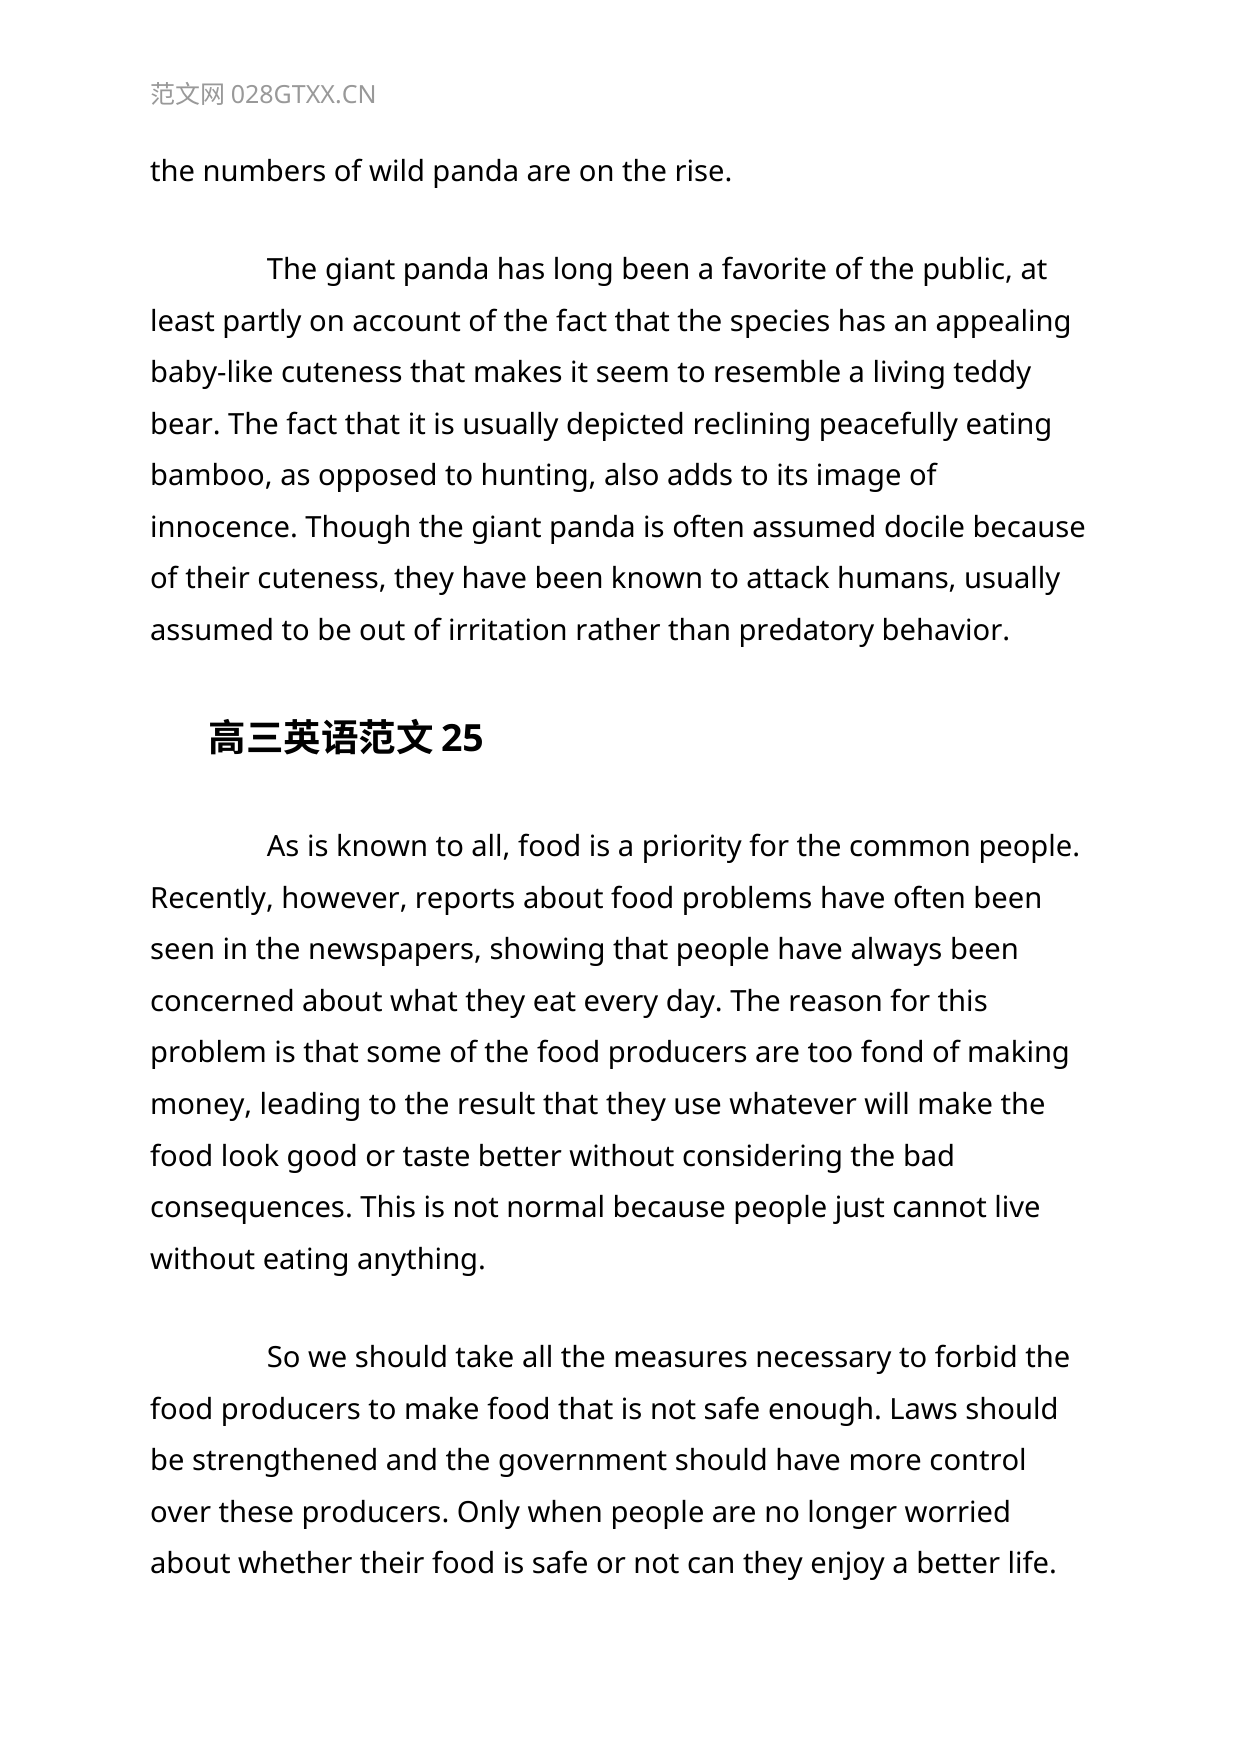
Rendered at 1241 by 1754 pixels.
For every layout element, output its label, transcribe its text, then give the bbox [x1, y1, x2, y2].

text As is known to all, food is a priority for the common people. Recently, however, reports about food problems have often been seen in the newspapers, showing that people have always been concerned about what they eat every day. The reason for this problem is that some of the food producers are too fond of making money, leading to the result that they use whatever will make the food look good or taste better without considering the bad consequences. This is not normal because people just cannot live without eating anything. [150, 825, 1090, 1278]
text 高三英语范文25 [150, 708, 1090, 762]
text The giant panda has long been a favorite of the public, at least partly on account of the fact that the species has an appealing baby-like cuteness that makes it seem to resemble a living teddy bear. The fact that it is usually depicted reclining peacefully eating bamboo, as opposed to hunting, also adds to its image of innocence. Though the giant panda is often assumed docile because of their cuteness, they have been known to attack humans, usually assumed to be out of irritation rather than predatory behavior. [150, 248, 1090, 649]
text So we should take all the measures necessary to forbid the food producers to make food that is not safe enough. Laws should be strengthened and the government should have more control over these producers. Only when people are no longer worried about whether their food is safe or not can they enjoy a better life. [150, 1336, 1090, 1582]
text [150, 150, 1090, 190]
